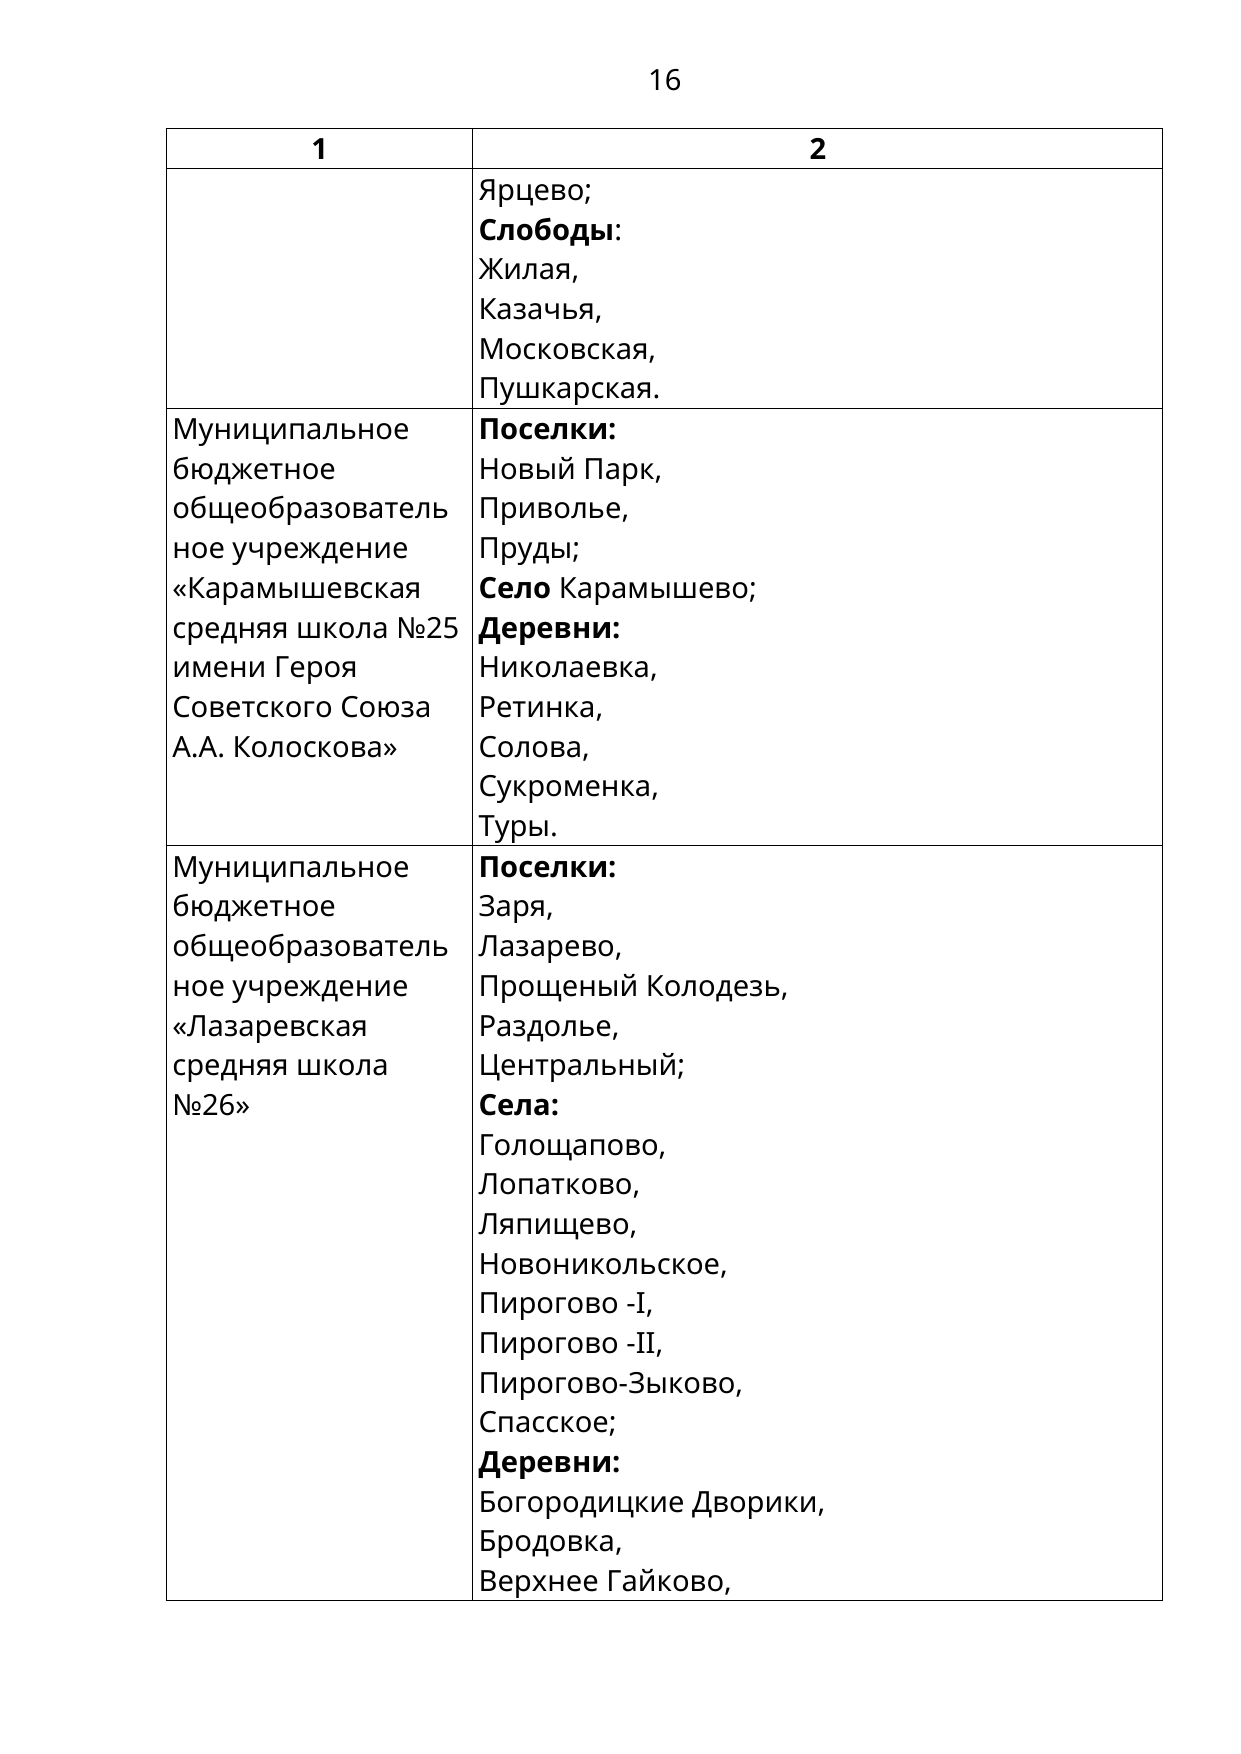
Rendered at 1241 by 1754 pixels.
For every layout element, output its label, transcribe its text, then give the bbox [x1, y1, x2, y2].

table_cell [167, 169, 472, 407]
table_header 2 [473, 129, 1162, 168]
table_header 1 [167, 129, 472, 168]
table_cell Поселки: Новый Парк, Приволье, Пруды; Село Карамышево; Деревни: Николаевка, Ретинка, Солова, Сукроменка, Туры. [473, 409, 1162, 845]
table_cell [473, 169, 1162, 407]
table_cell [167, 846, 472, 1600]
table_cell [473, 846, 1162, 1600]
table_cell Муниципальное бюджетное общеобразовательное учреждение «Карамышевская средняя школа №25 имени Героя Советского Союза А.А. Колоскова» [167, 409, 472, 845]
